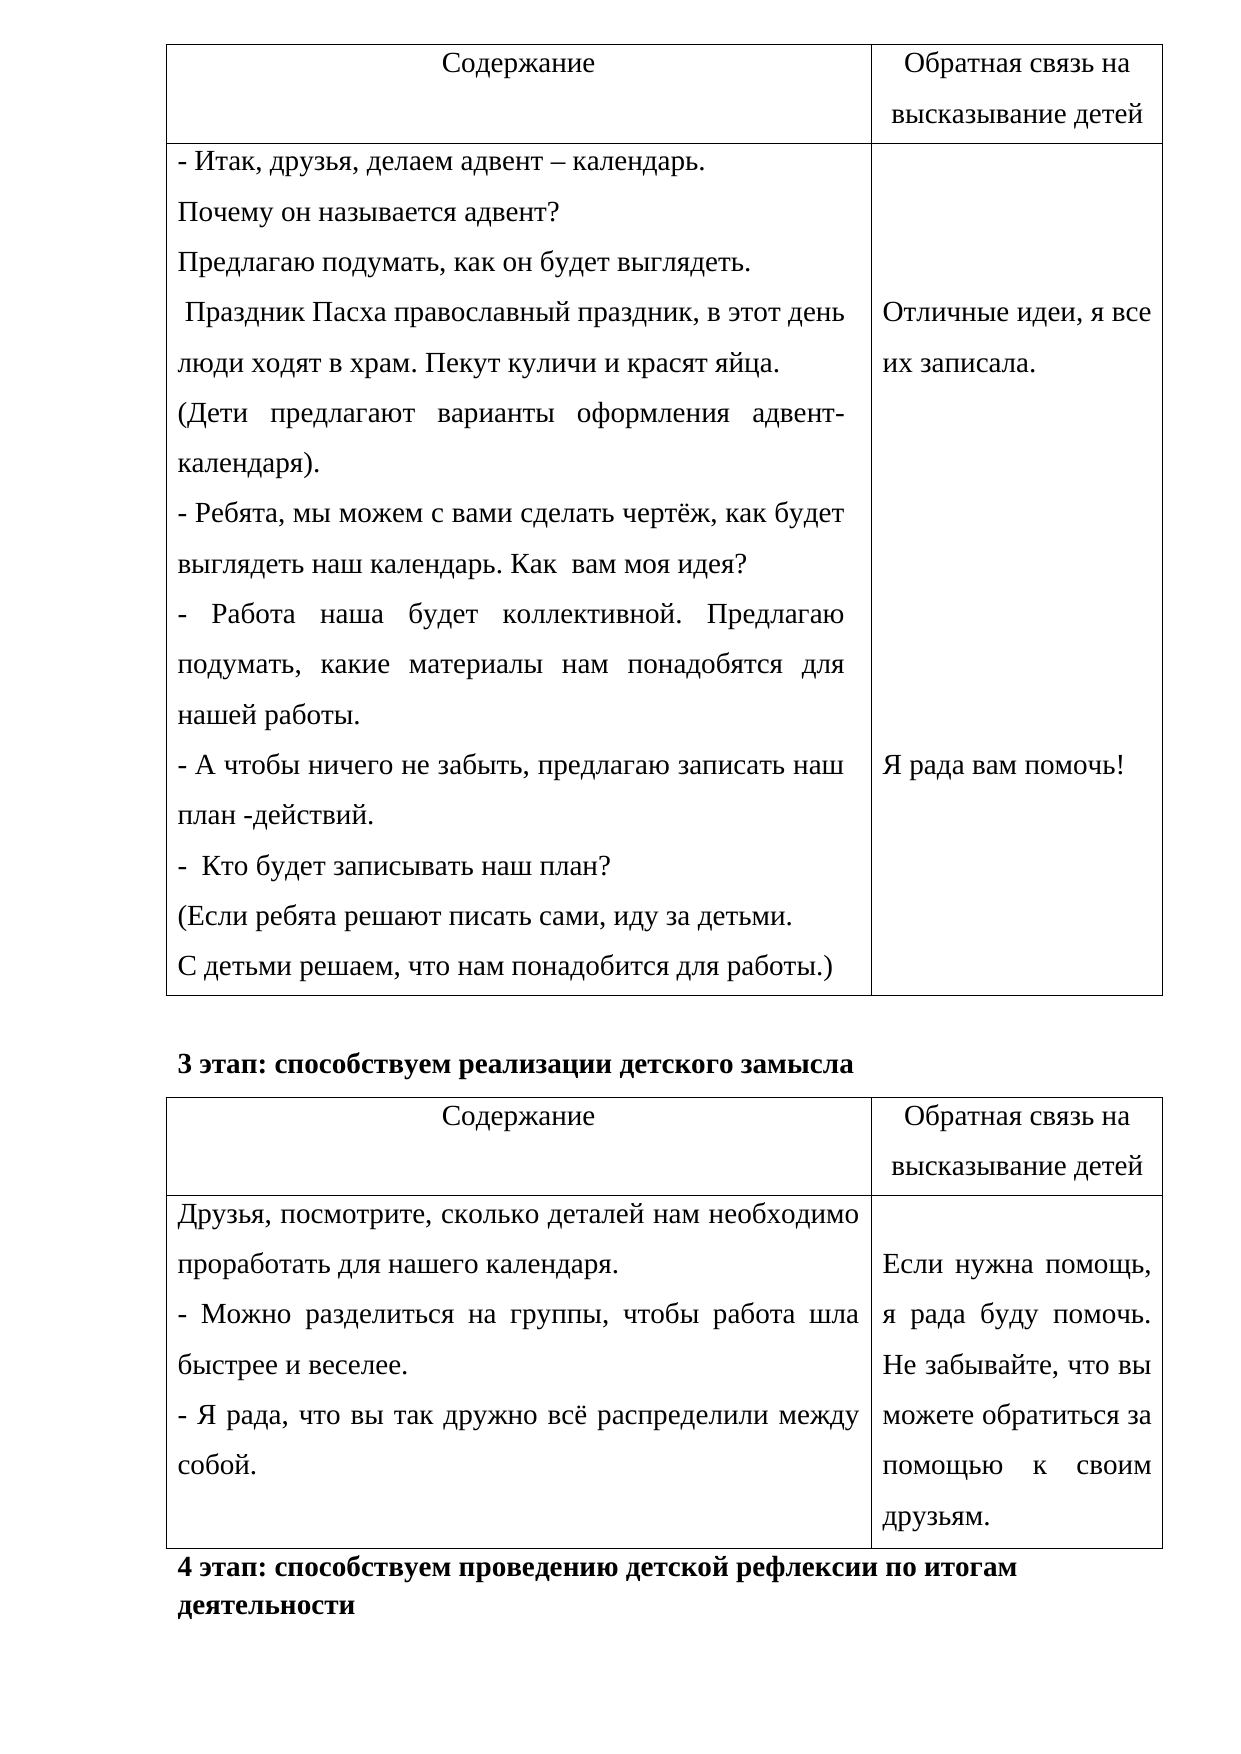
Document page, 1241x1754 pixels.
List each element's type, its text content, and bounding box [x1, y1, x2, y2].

table_cell Если нужна помощь, я рада буду помочь. Не забывайте, что вы можете обратиться за помощью к своим друзьям. [872, 1196, 1162, 1548]
text 3 этап: способствуем реализации детского замысла [177, 1046, 1152, 1080]
table_cell Друзья, посмотрите, сколько деталей нам необходимо проработать для нашего календаря. - Можно разделиться на группы, чтобы работа шла быстрее и веселее. - Я рада, что вы так дружно всё распределили между собой. [167, 1196, 871, 1548]
table_header Содержание [167, 1098, 871, 1195]
table_cell - Итак, друзья, делаем адвент – календарь. Почему он называется адвент? Предлагаю подумать, как он будет выглядеть. Праздник Пасха православный праздник, в этот день люди ходят в храм. Пекут куличи и красят яйца. (Дети предлагают варианты оформления адвент-календаря). - Ребята, мы можем с вами сделать чертёж, как будет выглядеть наш календарь. Как вам моя идея? - Работа наша будет коллективной. Предлагаю подумать, какие материалы нам понадобятся для нашей работы. - А чтобы ничего не забыть, предлагаю записать наш план -действий. - Кто будет записывать наш план? (Если ребята решают писать сами, иду за детьми. С детьми решаем, что нам понадобится для работы.) [167, 144, 871, 995]
text 4 этап: способствуем проведению детской рефлексии по итогам деятельности [177, 1549, 1152, 1621]
table_header Содержание [167, 45, 871, 142]
table_cell Отличные идеи, я все их записала. Я рада вам помочь! [872, 144, 1162, 995]
table_header Обратная связь на высказывание детей [872, 1098, 1162, 1195]
table_header Обратная связь на высказывание детей [872, 45, 1162, 142]
